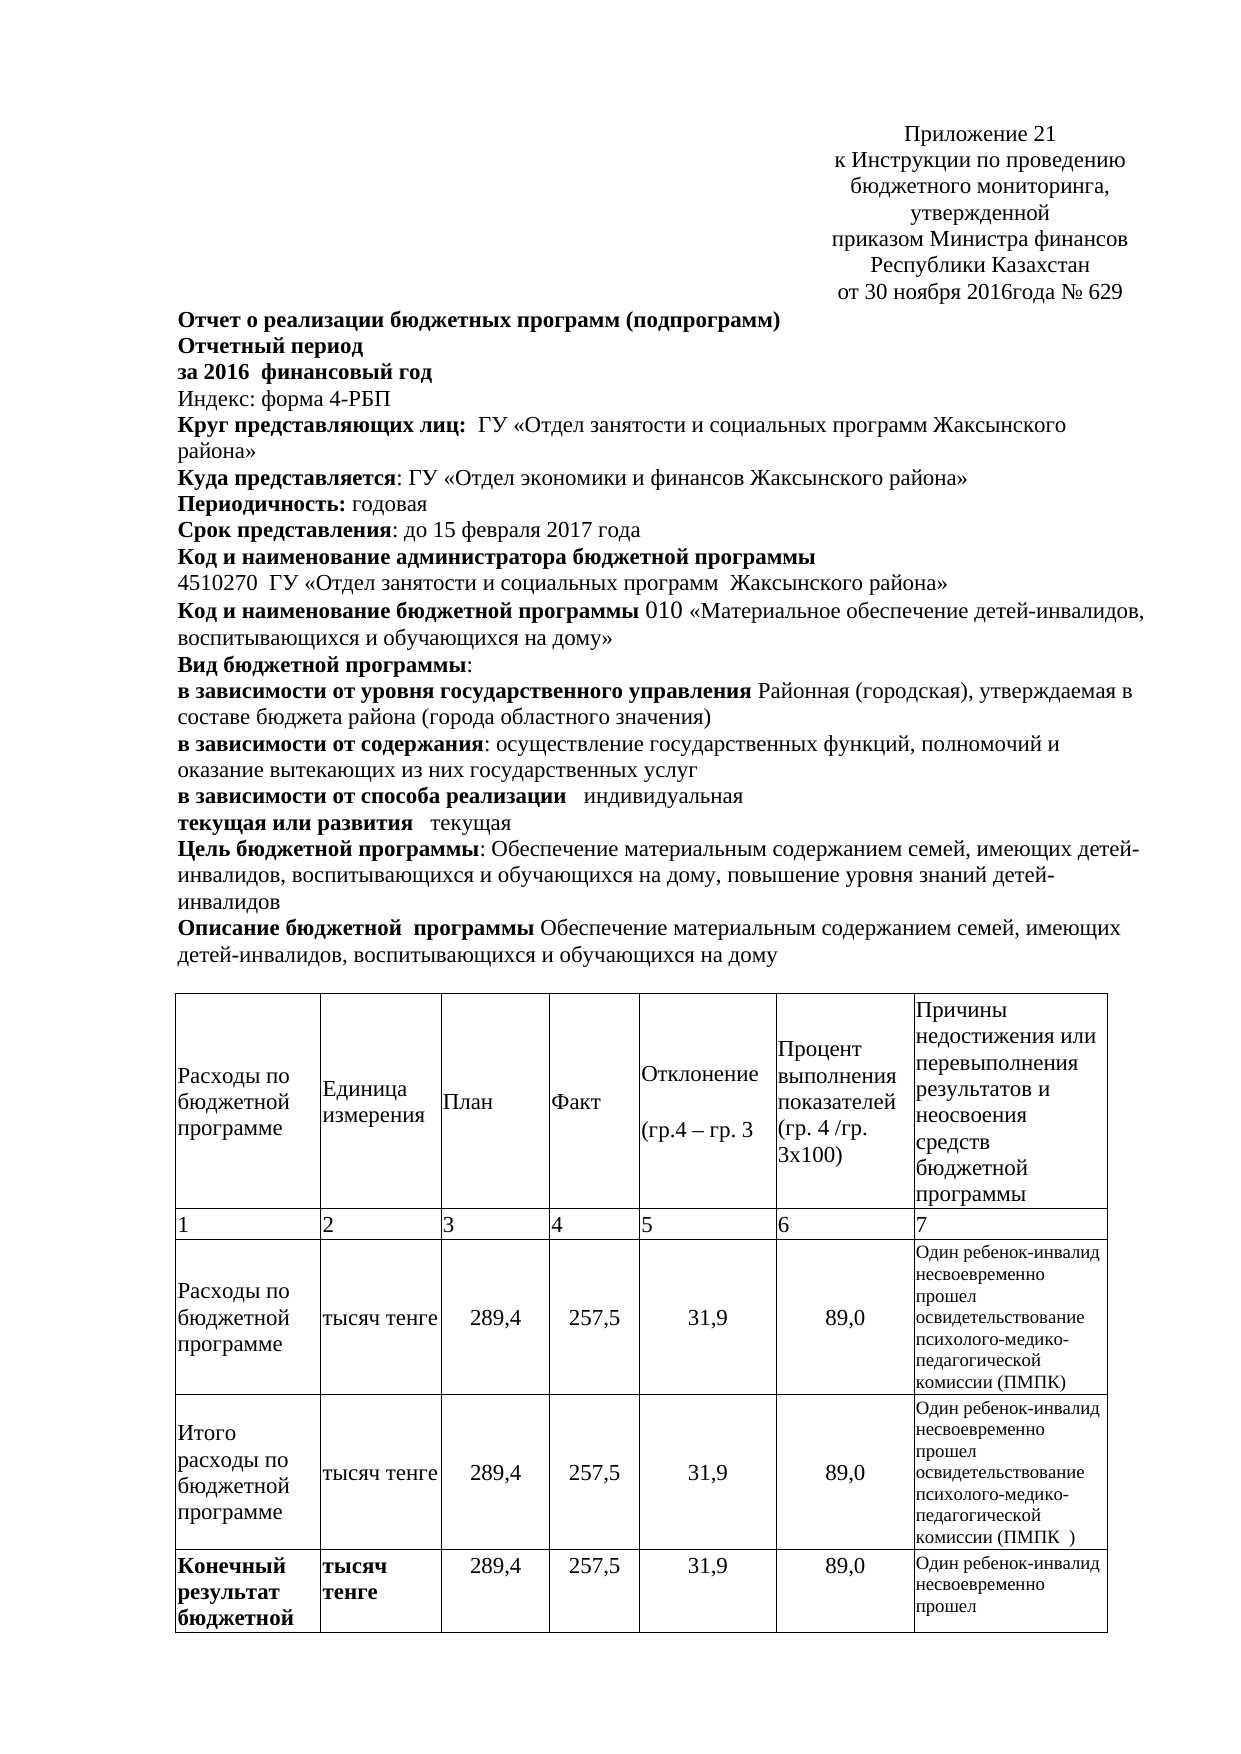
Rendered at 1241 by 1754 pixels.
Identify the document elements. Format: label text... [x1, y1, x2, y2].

table_cell 89,0 [777, 1240, 914, 1394]
table_cell тысяч тенге [321, 1395, 441, 1549]
table_cell 6 [777, 1209, 914, 1239]
table_header Причины недостижения или перевыполнения результатов и неосвоения средств бюджетной программы [915, 994, 1107, 1208]
table_cell Один ребенок-инвалид несвоевременно прошел освидетельствование психолого-медико- педагогической комиссии (ПМПК) [915, 1240, 1107, 1394]
text Круг представляющих лиц: ГУ «Отдел занятости и социальных программ Жаксынского района» [177, 411, 1152, 464]
table_cell Расходы по бюджетной программе [176, 1240, 320, 1394]
table_cell 257,5 [550, 1550, 639, 1632]
text Периодичность: годовая [177, 490, 1152, 517]
text Срок представления: до 15 февраля 2017 года [177, 517, 1152, 543]
table_cell 31,9 [640, 1395, 776, 1549]
table_header Процент выполнения показателей (гр. 4 /гр. 3х100) [777, 994, 914, 1208]
text в зависимости от уровня государственного управления Районная (городская), утверждаемая в составе бюджета района (города областного значения) в зависимости от содержания: осуществление государственных функций, полномочий и оказание вытекающих из них государственных услуг [177, 677, 1152, 782]
table_cell 89,0 [777, 1395, 914, 1549]
text текущая или развития текущая [177, 809, 1152, 835]
table_cell 3 [442, 1209, 549, 1239]
table_cell 31,9 [640, 1240, 776, 1394]
text Индекс: форма 4-РБП [177, 385, 1152, 411]
table_cell Один ребенок-инвалид несвоевременно прошел освидетельствование психолого-медико- педагогической комиссии (ПМПК ) [915, 1395, 1107, 1549]
table_cell 289,4 [442, 1550, 549, 1632]
table_header Единица измерения [321, 994, 441, 1208]
text Код и наименование администратора бюджетной программы [177, 543, 1152, 569]
table_header Отклонение (гр.4 – гр. 3 [640, 994, 776, 1208]
table_header План [442, 994, 549, 1208]
text Описание бюджетной программы Обеспечение материальным содержанием семей, имеющих детей-инвалидов, воспитывающихся и обучающихся на дому [177, 914, 1152, 967]
table_cell 5 [640, 1209, 776, 1239]
table_cell 1 [176, 1209, 320, 1239]
text Цель бюджетной программы: Обеспечение материальным содержанием семей, имеющих детей-инвалидов, воспитывающихся и обучающихся на дому, повышение уровня знаний детей-инвалидов [177, 835, 1152, 914]
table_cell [176, 1550, 320, 1632]
table_header Расходы по бюджетной программе [176, 994, 320, 1208]
table_cell 89,0 [777, 1550, 914, 1632]
table_cell 289,4 [442, 1240, 549, 1394]
table_cell 257,5 [550, 1395, 639, 1549]
text 4510270 ГУ «Отдел занятости и социальных программ Жаксынского района» [177, 569, 1152, 596]
table_cell 4 [550, 1209, 639, 1239]
text Вид бюджетной программы: [177, 651, 1152, 677]
table_cell Итого расходы по бюджетной программе [176, 1395, 320, 1549]
text Куда представляется: ГУ «Отдел экономики и финансов Жаксынского района» [177, 464, 1152, 490]
table_cell 2 [321, 1209, 441, 1239]
text Отчет о реализации бюджетных программ (подпрограмм) Отчетный период за 2016 финансовый год [177, 306, 1152, 385]
table_cell 7 [915, 1209, 1107, 1239]
table_cell 257,5 [550, 1240, 639, 1394]
table_cell тысяч тенге [321, 1240, 441, 1394]
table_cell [915, 1550, 1107, 1632]
table_header Приложение 21 к Инструкции по проведению бюджетного мониторинга, утвержденной приказом Министра финансов Республики Казахстан от 30 ноября 2016года № 629 [801, 118, 1159, 306]
table_header Факт [550, 994, 639, 1208]
table_cell 289,4 [442, 1395, 549, 1549]
text Код и наименование бюджетной программы 010 «Материальное обеспечение детей-инвалидов, воспитывающихся и обучающихся на дому» [177, 596, 1152, 651]
table_cell тысяч тенге [321, 1550, 441, 1632]
text в зависимости от способа реализации индивидуальная [177, 782, 1152, 809]
table_cell 31,9 [640, 1550, 776, 1632]
